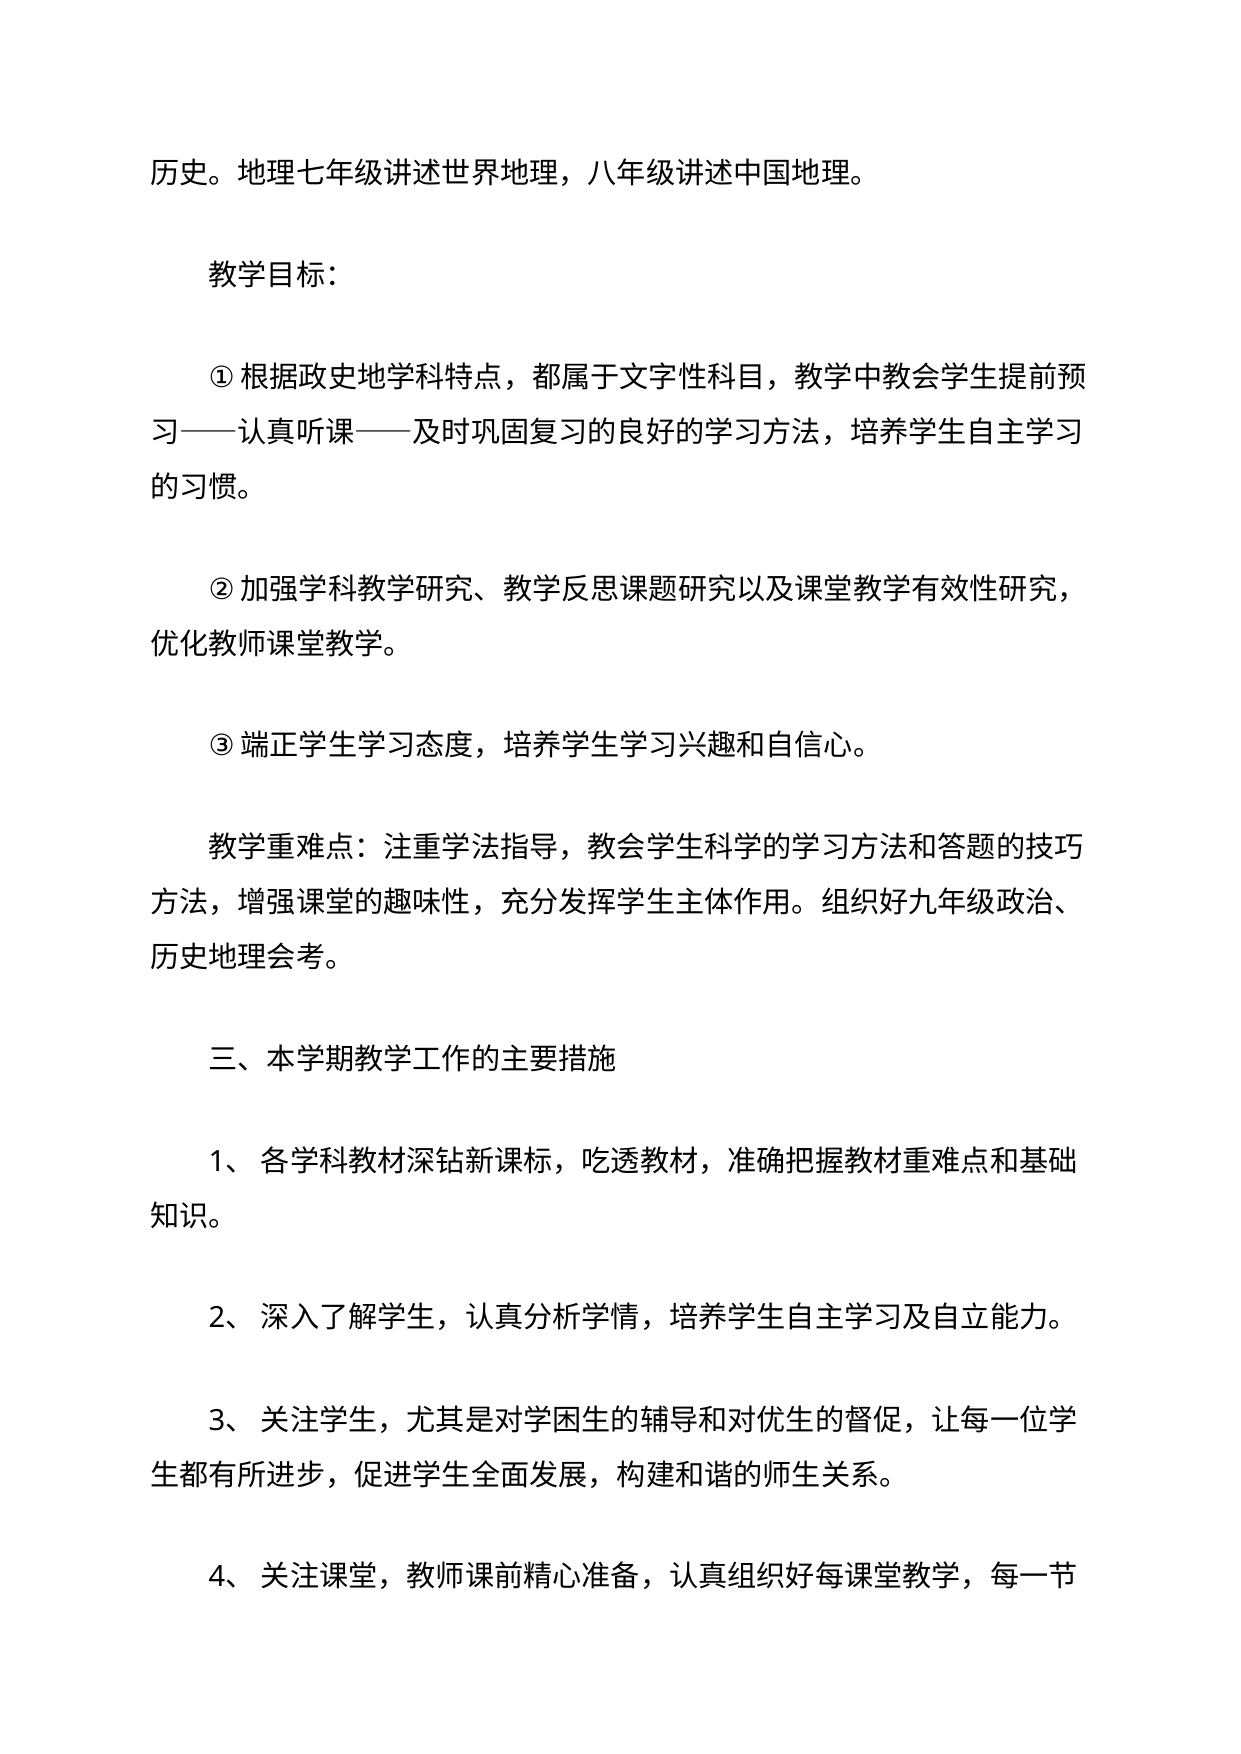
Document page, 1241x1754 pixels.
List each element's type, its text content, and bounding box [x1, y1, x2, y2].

text ①根据政史地学科特点，都属于文字性科目，教学中教会学生提前预习——认真听课——及时巩固复习的良好的学习方法，培养学生自主学习的习惯。 [150, 353, 1090, 506]
text 2、 深入了解学生，认真分析学情，培养学生自主学习及自立能力。 [150, 1294, 1090, 1336]
text 1、 各学科教材深钻新课标，吃透教材，准确把握教材重难点和基础知识。 [150, 1137, 1090, 1234]
text 三、本学期教学工作的主要措施 [150, 1036, 1090, 1078]
text 教学目标： [150, 252, 1090, 294]
text ③端正学生学习态度，培养学生学习兴趣和自信心。 [150, 722, 1090, 764]
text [150, 150, 1090, 192]
text 3、 关注学生，尤其是对学困生的辅导和对优生的督促，让每一位学生都有所进步，促进学生全面发展，构建和谐的师生关系。 [150, 1396, 1090, 1493]
text 教学重难点：注重学法指导，教会学生科学的学习方法和答题的技巧方法，增强课堂的趣味性，充分发挥学生主体作用。组织好九年级政治、历史地理会考。 [150, 824, 1090, 976]
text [150, 1553, 1090, 1595]
text ②加强学科教学研究、教学反思课题研究以及课堂教学有效性研究，优化教师课堂教学。 [150, 565, 1090, 662]
